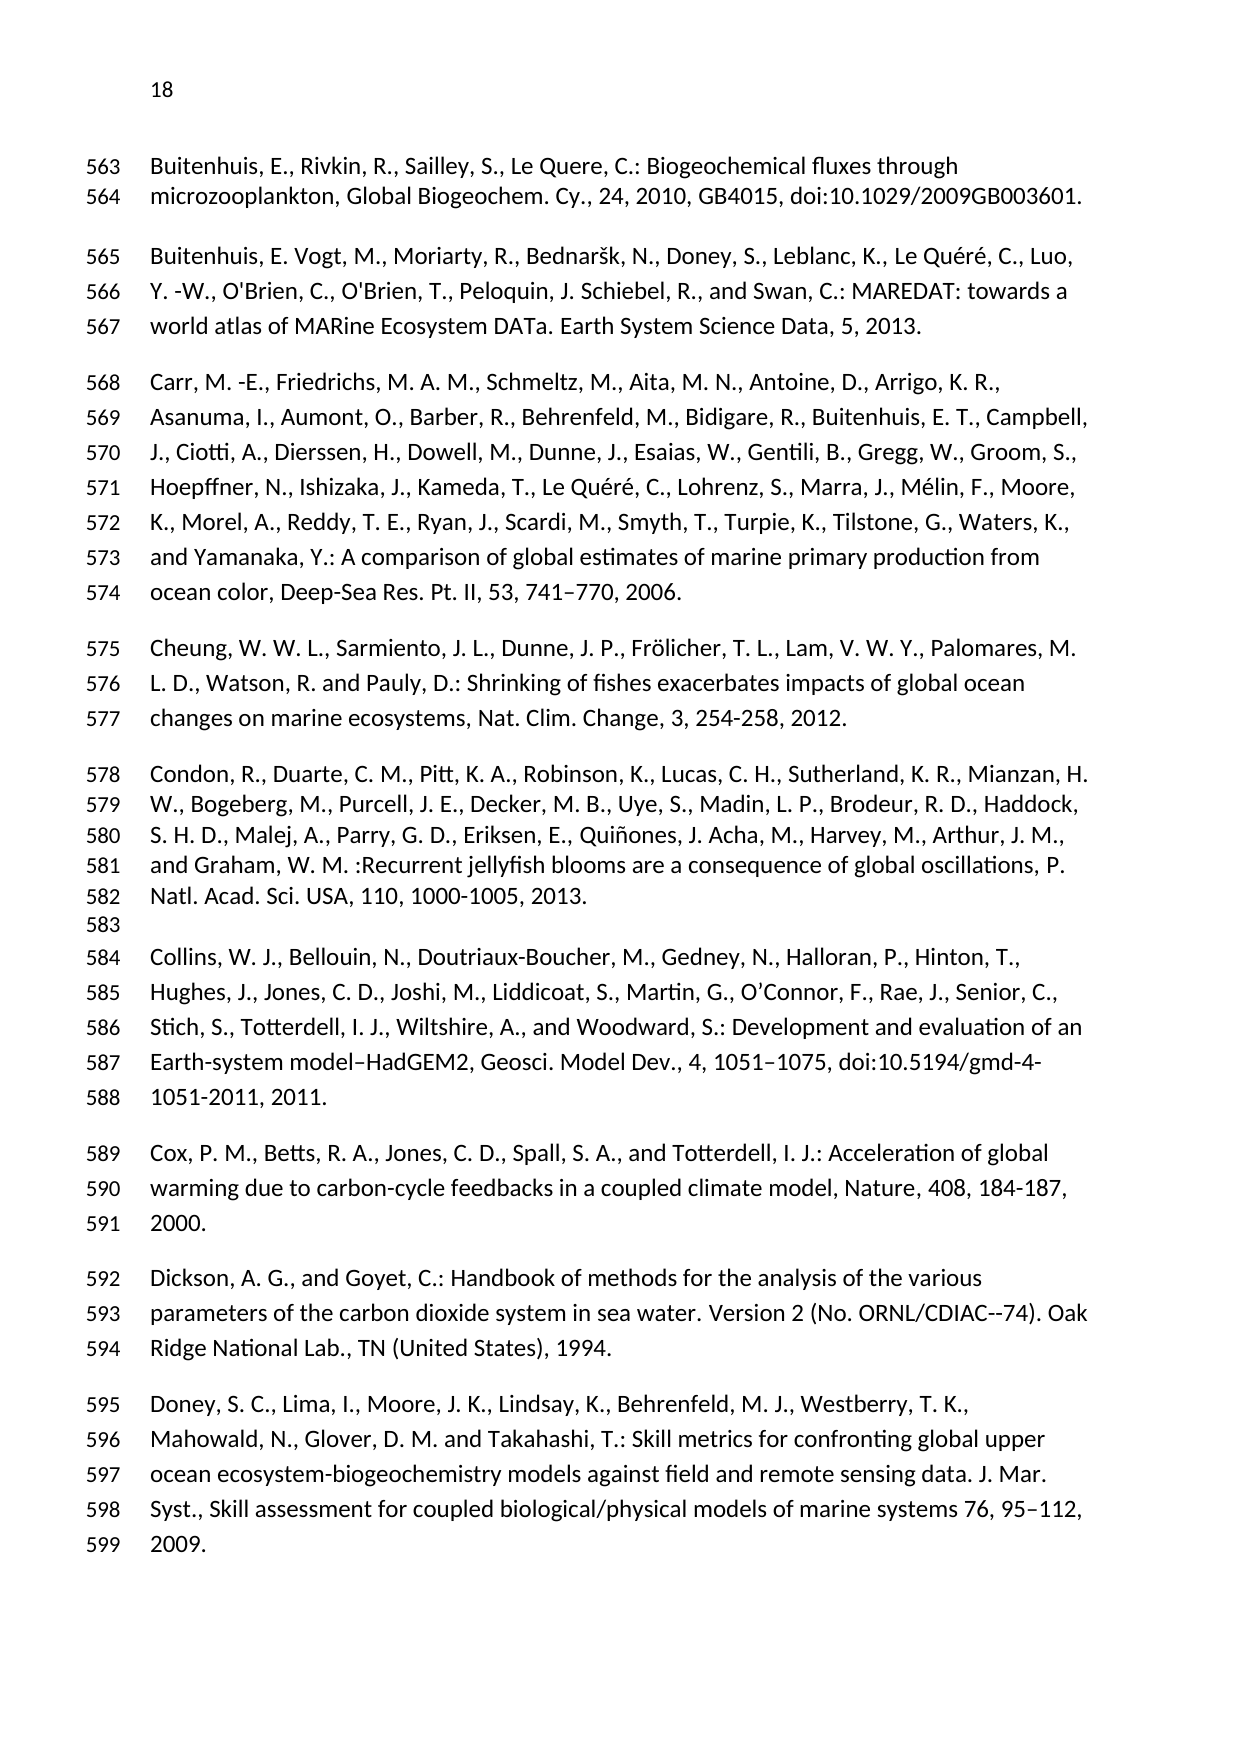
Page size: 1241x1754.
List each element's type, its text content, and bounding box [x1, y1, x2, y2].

text Buitenhuis, E. Vogt, M., Moriarty, R., Bednaršk, N., Doney, S., Leblanc, K., Le Quéré, C., Luo, Y. -W., O'Brien, C., O'Brien, T., Peloquin, J. Schiebel, R., and Swan, C.: MAREDAT: towards a world atlas of MARine Ecosystem DATa. Earth System Science Data, 5, 2013. [150, 240, 1090, 341]
text Cheung, W. W. L., Sarmiento, J. L., Dunne, J. P., Frölicher, T. L., Lam, V. W. Y., Palomares, M. L. D., Watson, R. and Pauly, D.: Shrinking of fishes exacerbates impacts of global ocean changes on marine ecosystems, Nat. Clim. Change, 3, 254-258, 2012. [150, 632, 1090, 732]
text Condon, R., Duarte, C. M., Pitt, K. A., Robinson, K., Lucas, C. H., Sutherland, K. R., Mianzan, H. W., Bogeberg, M., Purcell, J. E., Decker, M. B., Uye, S., Madin, L. P., Brodeur, R. D., Haddock, S. H. D., Malej, A., Parry, G. D., Eriksen, E., Quiñones, J. Acha, M., Harvey, M., Arthur, J. M., and Graham, W. M. :Recurrent jellyfish blooms are a consequence of global oscillations, P. Natl. Acad. Sci. USA, 110, 1000-1005, 2013. [150, 758, 1090, 910]
text Cox, P. M., Betts, R. A., Jones, C. D., Spall, S. A., and Totterdell, I. J.: Acceleration of global warming due to carbon-cycle feedbacks in a coupled climate model, Nature, 408, 184-187, 2000. [150, 1137, 1090, 1237]
text Doney, S. C., Lima, I., Moore, J. K., Lindsay, K., Behrenfeld, M. J., Westberry, T. K., Mahowald, N., Glover, D. M. and Takahashi, T.: Skill metrics for confronting global upper ocean ecosystem-biogeochemistry models against field and remote sensing data. J. Mar. Syst., Skill assessment for coupled biological/physical models of marine systems 76, 95–112, 2009. [150, 1388, 1090, 1559]
text Carr, M. -E., Friedrichs, M. A. M., Schmeltz, M., Aita, M. N., Antoine, D., Arrigo, K. R., Asanuma, I., Aumont, O., Barber, R., Behrenfeld, M., Bidigare, R., Buitenhuis, E. T., Campbell, J., Ciotti, A., Dierssen, H., Dowell, M., Dunne, J., Esaias, W., Gentili, B., Gregg, W., Groom, S., Hoepffner, N., Ishizaka, J., Kameda, T., Le Quéré, C., Lohrenz, S., Marra, J., Mélin, F., Moore, K., Morel, A., Reddy, T. E., Ryan, J., Scardi, M., Smyth, T., Turpie, K., Tilstone, G., Waters, K., and Yamanaka, Y.: A comparison of global estimates of marine primary production from ocean color, Deep-Sea Res. Pt. II, 53, 741–770, 2006. [150, 366, 1090, 607]
text Dickson, A. G., and Goyet, C.: Handbook of methods for the analysis of the various parameters of the carbon dioxide system in sea water. Version 2 (No. ORNL/CDIAC--74). Oak Ridge National Lab., TN (United States), 1994. [150, 1262, 1090, 1363]
text Buitenhuis, E., Rivkin, R., Sailley, S., Le Quere, C.: Biogeochemical fluxes through microzooplankton, Global Biogeochem. Cy., 24, 2010, GB4015, doi:10.1029/2009GB003601. [150, 150, 1090, 211]
text Collins, W. J., Bellouin, N., Doutriaux-Boucher, M., Gedney, N., Halloran, P., Hinton, T., Hughes, J., Jones, C. D., Joshi, M., Liddicoat, S., Martin, G., O’Connor, F., Rae, J., Senior, C., Stich, S., Totterdell, I. J., Wiltshire, A., and Woodward, S.: Development and evaluation of an Earth-system model–HadGEM2, Geosci. Model Dev., 4, 1051–1075, doi:10.5194/gmd-4-1051-2011, 2011. [150, 941, 1090, 1111]
